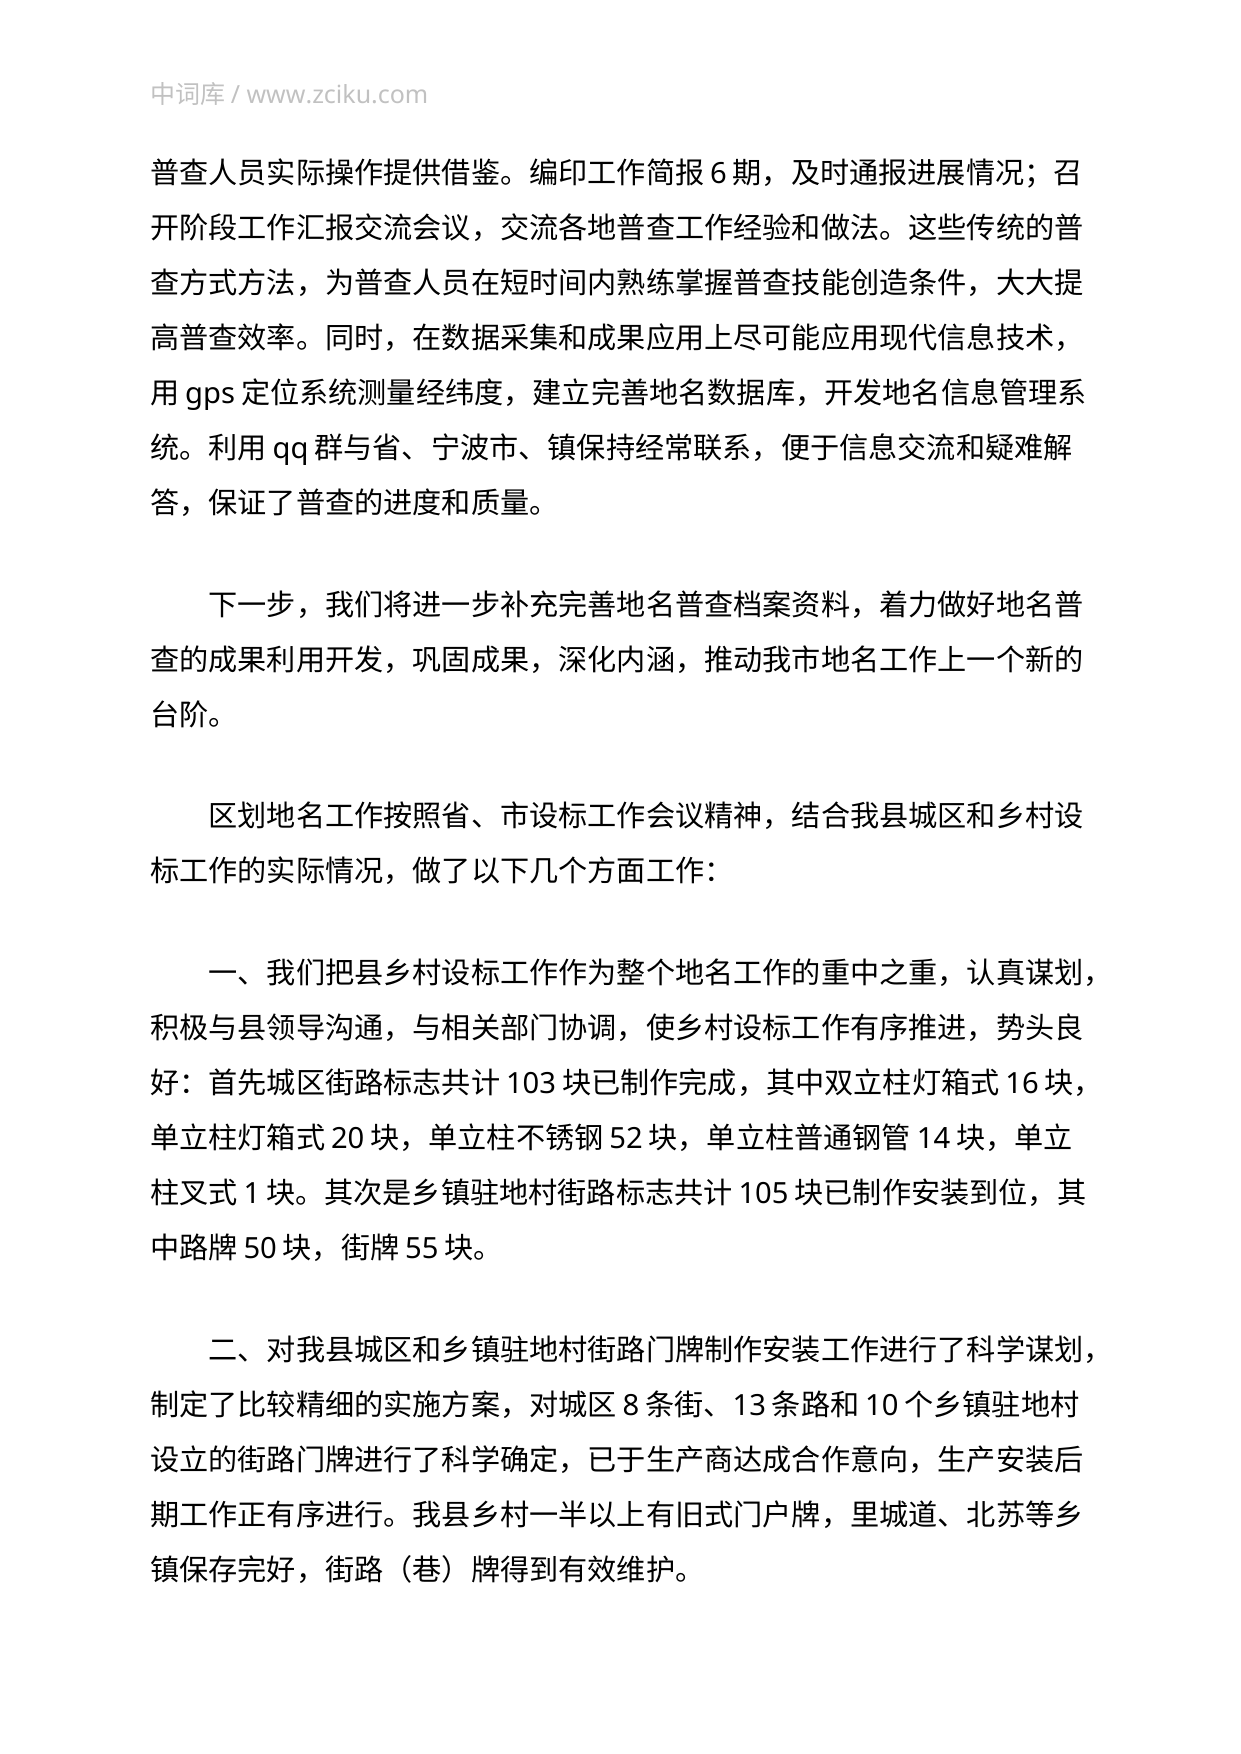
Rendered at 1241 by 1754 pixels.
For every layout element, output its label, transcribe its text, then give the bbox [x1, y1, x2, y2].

text 下一步，我们将进一步补充完善地名普查档案资料，着力做好地名普查的成果利用开发，巩固成果，深化内涵，推动我市地名工作上一个新的台阶。 [150, 581, 1090, 733]
text 二、对我县城区和乡镇驻地村街路门牌制作安装工作进行了科学谋划，制定了比较精细的实施方案，对城区8条街、13条路和10个乡镇驻地村设立的街路门牌进行了科学确定，已于生产商达成合作意向，生产安装后期工作正有序进行。我县乡村一半以上有旧式门户牌，里城道、北苏等乡镇保存完好，街路（巷）牌得到有效维护。 [150, 1326, 1090, 1588]
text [150, 150, 1090, 522]
text 区划地名工作按照省、市设标工作会议精神，结合我县城区和乡村设标工作的实际情况，做了以下几个方面工作： [150, 793, 1090, 890]
text 一、我们把县乡村设标工作作为整个地名工作的重中之重，认真谋划，积极与县领导沟通，与相关部门协调，使乡村设标工作有序推进，势头良好：首先城区街路标志共计103块已制作完成，其中双立柱灯箱式16块，单立柱灯箱式20块，单立柱不锈钢52块，单立柱普通钢管14块，单立柱叉式1块。其次是乡镇驻地村街路标志共计105块已制作安装到位，其中路牌50块，街牌55块。 [150, 950, 1090, 1267]
